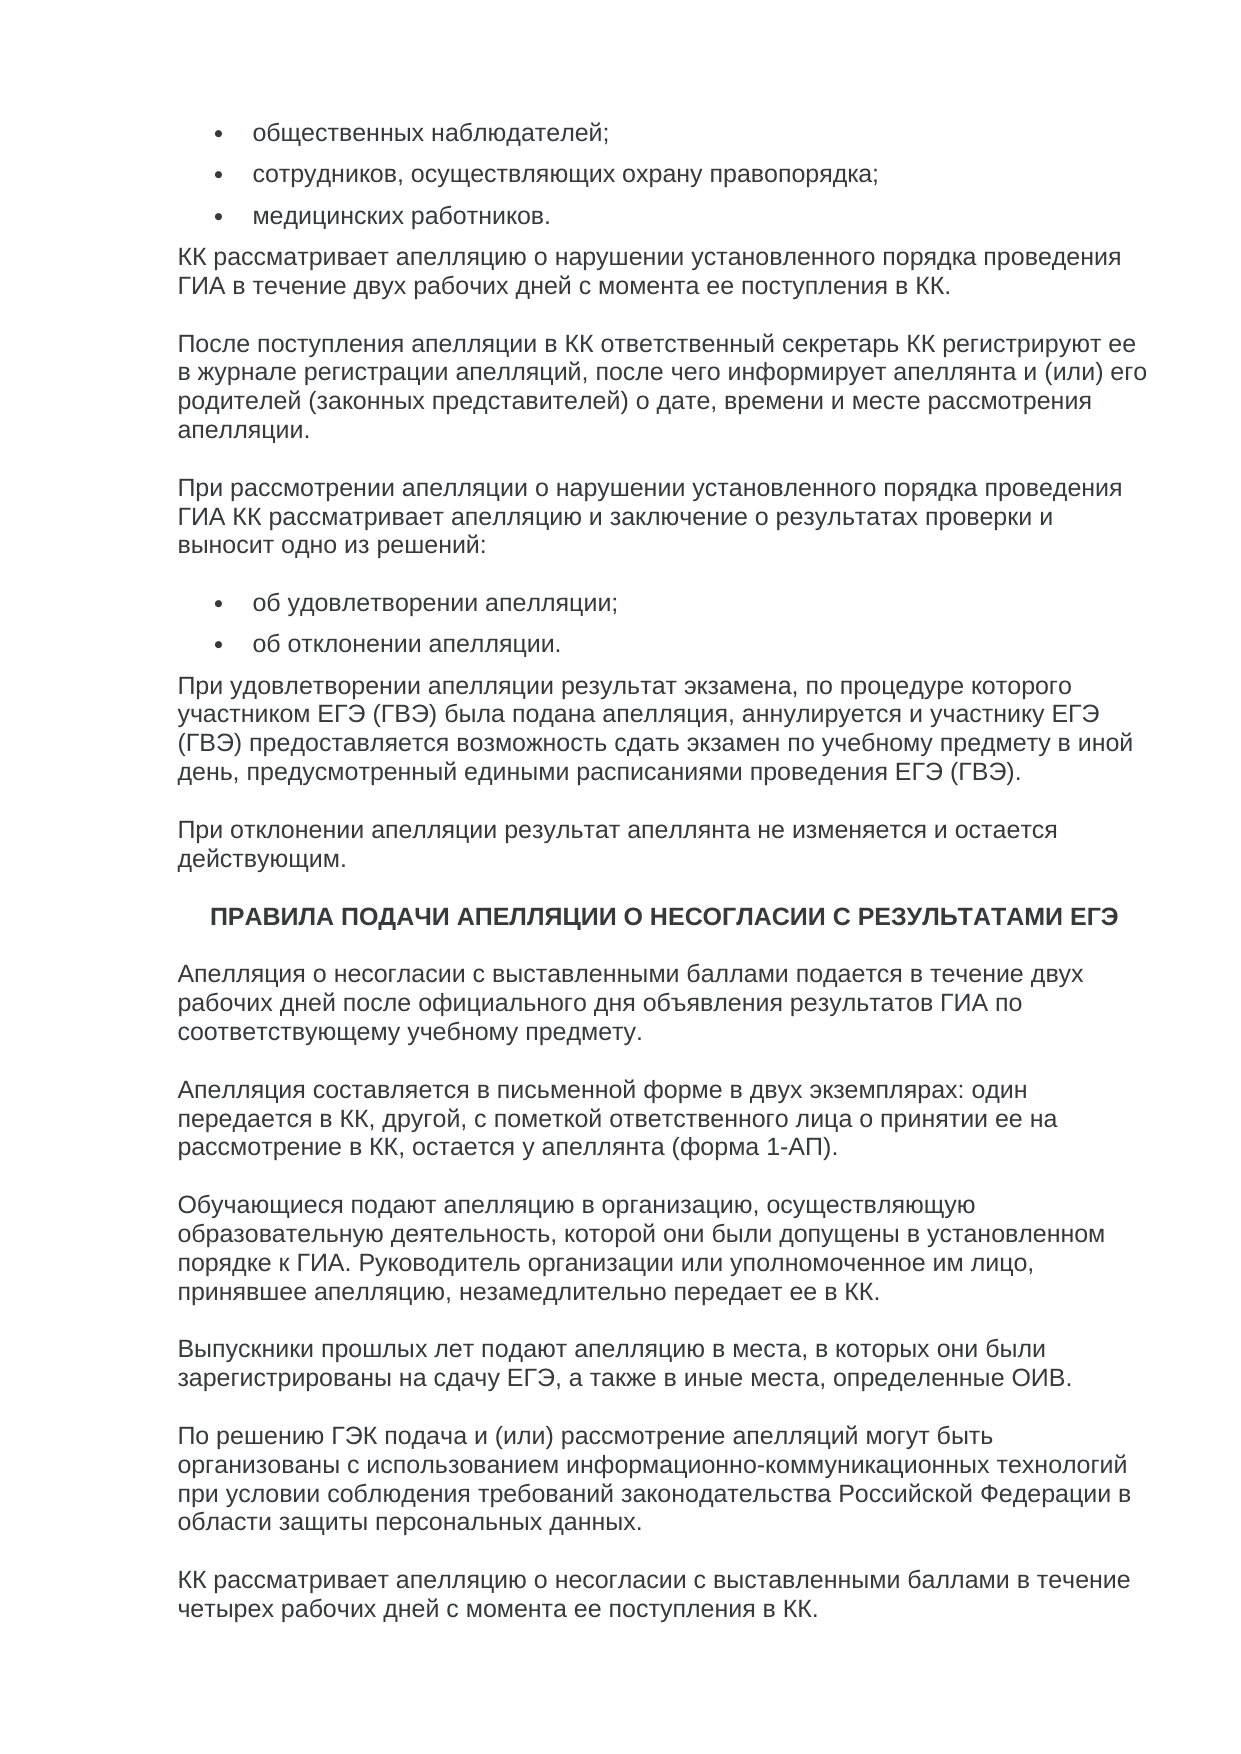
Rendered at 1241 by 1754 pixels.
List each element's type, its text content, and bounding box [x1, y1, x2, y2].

list общественных наблюдателей; [215, 118, 1152, 147]
list об отклонении апелляции. [215, 629, 1152, 658]
text КК рассматривает апелляцию о нарушении установленного порядка проведения ГИА в течение двух рабочих дней с момента ее поступления в КК. [177, 242, 1152, 299]
text При рассмотрении апелляции о нарушении установленного порядка проведения ГИА КК рассматривает апелляцию и заключение о результатах проверки и выносит одно из решений: [177, 473, 1152, 559]
text После поступления апелляции в КК ответственный секретарь КК регистрируют ее в журнале регистрации апелляций, после чего информирует апеллянта и (или) его родителей (законных представителей) о дате, времени и месте рассмотрения апелляции. [177, 328, 1152, 443]
text Выпускники прошлых лет подают апелляцию в места, в которых они были зарегистрированы на сдачу ЕГЭ, а также в иные места, определенные ОИВ. [177, 1334, 1152, 1392]
text Обучающиеся подают апелляцию в организацию, осуществляющую образовательную деятельность, которой они были допущены в установленном порядке к ГИА. Руководитель организации или уполномоченное им лицо, принявшее апелляцию, незамедлительно передает ее в КК. [177, 1190, 1152, 1305]
text При отклонении апелляции результат апеллянта не изменяется и остается действующим. [177, 815, 1152, 872]
text При удовлетворении апелляции результат экзамена, по процедуре которого участником ЕГЭ (ГВЭ) была подана апелляция, аннулируется и участнику ЕГЭ (ГВЭ) предоставляется возможность сдать экзамен по учебному предмету в иной день, предусмотренный едиными расписаниями проведения ЕГЭ (ГВЭ). [177, 671, 1152, 786]
text Апелляция составляется в письменной форме в двух экземплярах: один передается в КК, другой, с пометкой ответственного лица о принятии ее на рассмотрение в КК, остается у апеллянта (форма 1-АП). [177, 1075, 1152, 1161]
list сотрудников, осуществляющих охрану правопорядка; [215, 159, 1152, 188]
text КК рассматривает апелляцию о несогласии с выставленными баллами в течение четырех рабочих дней с момента ее поступления в КК. [177, 1565, 1152, 1623]
text По решению ГЭК подача и (или) рассмотрение апелляций могут быть организованы с использованием информационно-коммуникационных технологий при условии соблюдения требований законодательства Российской Федерации в области защиты персональных данных. [177, 1421, 1152, 1536]
list медицинских работников. [215, 201, 1152, 229]
text Апелляция о несогласии с выставленными баллами подается в течение двух рабочих дней после официального дня объявления результатов ГИА по соответствующему учебному предмету. [177, 959, 1152, 1046]
list об удовлетворении апелляции; [215, 588, 1152, 617]
text ПРАВИЛА ПОДАЧИ АПЕЛЛЯЦИИ О НЕСОГЛАСИИ С РЕЗУЛЬТАТАМИ ЕГЭ [177, 901, 1152, 930]
